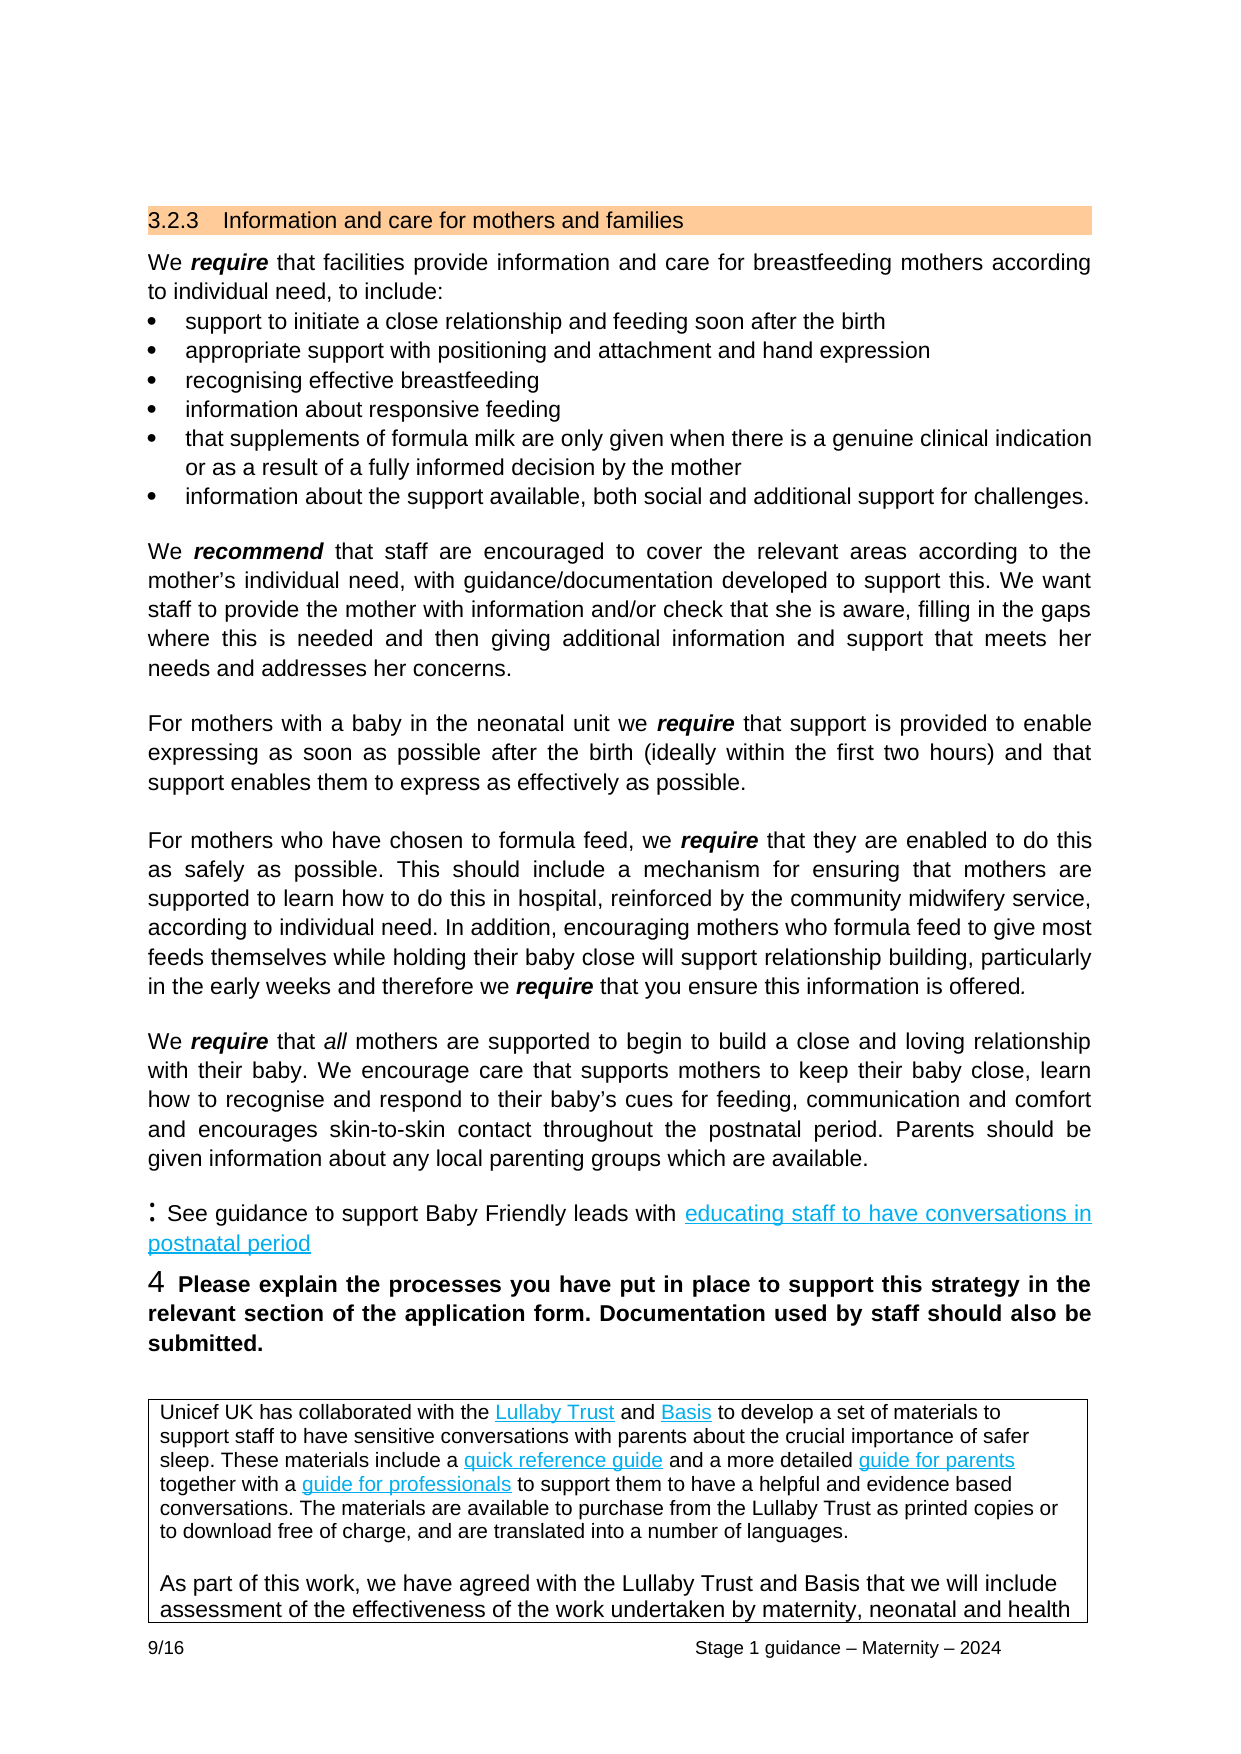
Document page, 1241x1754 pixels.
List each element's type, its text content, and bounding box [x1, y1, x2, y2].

list recognising effective breastfeeding [148, 364, 1092, 393]
text We require that facilities provide information and care for breastfeeding mothers according to individual need, to include: [148, 247, 1092, 306]
text 3.2.3 Information and care for mothers and families [148, 206, 1092, 235]
list information about the support available, both social and additional support for challenges. [148, 481, 1092, 510]
list appropriate support with positioning and attachment and hand expression [148, 335, 1092, 364]
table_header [149, 1400, 1087, 1622]
text We recommend that staff are encouraged to cover the relevant areas according to the mother’s individual need, with guidance/documentation developed to support this. We want staff to provide the mother with information and/or check that she is aware, filling in the gaps where this is needed and then giving additional information and support that meets her needs and addresses her concerns. [148, 536, 1092, 682]
list that supplements of formula milk are only given when there is a genuine clinical indication or as a result of a fully informed decision by the mother [148, 422, 1092, 481]
text We require that all mothers are supported to begin to build a close and loving relationship with their baby. We encourage care that supports mothers to keep their baby close, learn how to recognise and respond to their baby’s cues for feeding, communication and comfort and encourages skin-to-skin contact throughout the postnatal period. Parents should be given information about any local parenting groups which are available. [148, 1026, 1092, 1172]
text 4 Please explain the processes you have put in place to support this strategy in the relevant section of the application form. Documentation used by staff should also be submitted. [148, 1269, 1092, 1357]
text For mothers with a baby in the neonatal unit we require that support is provided to enable expressing as soon as possible after the birth (ideally within the first two hours) and that support enables them to express as effectively as possible. [148, 708, 1092, 796]
list support to initiate a close relationship and feeding soon after the birth [148, 306, 1092, 335]
text : See guidance to support Baby Friendly leads with educating staff to have conversations in postnatal period [148, 1198, 1092, 1257]
list information about responsive feeding [148, 393, 1092, 422]
text For mothers who have chosen to formula feed, we require that they are enabled to do this as safely as possible. This should include a mechanism for ensuring that mothers are supported to learn how to do this in hospital, reinforced by the community midwifery service, according to individual need. In addition, encouraging mothers who formula feed to give most feeds themselves while holding their baby close will support relationship building, particularly in the early weeks and therefore we require that you ensure this information is offered. [148, 825, 1092, 1000]
